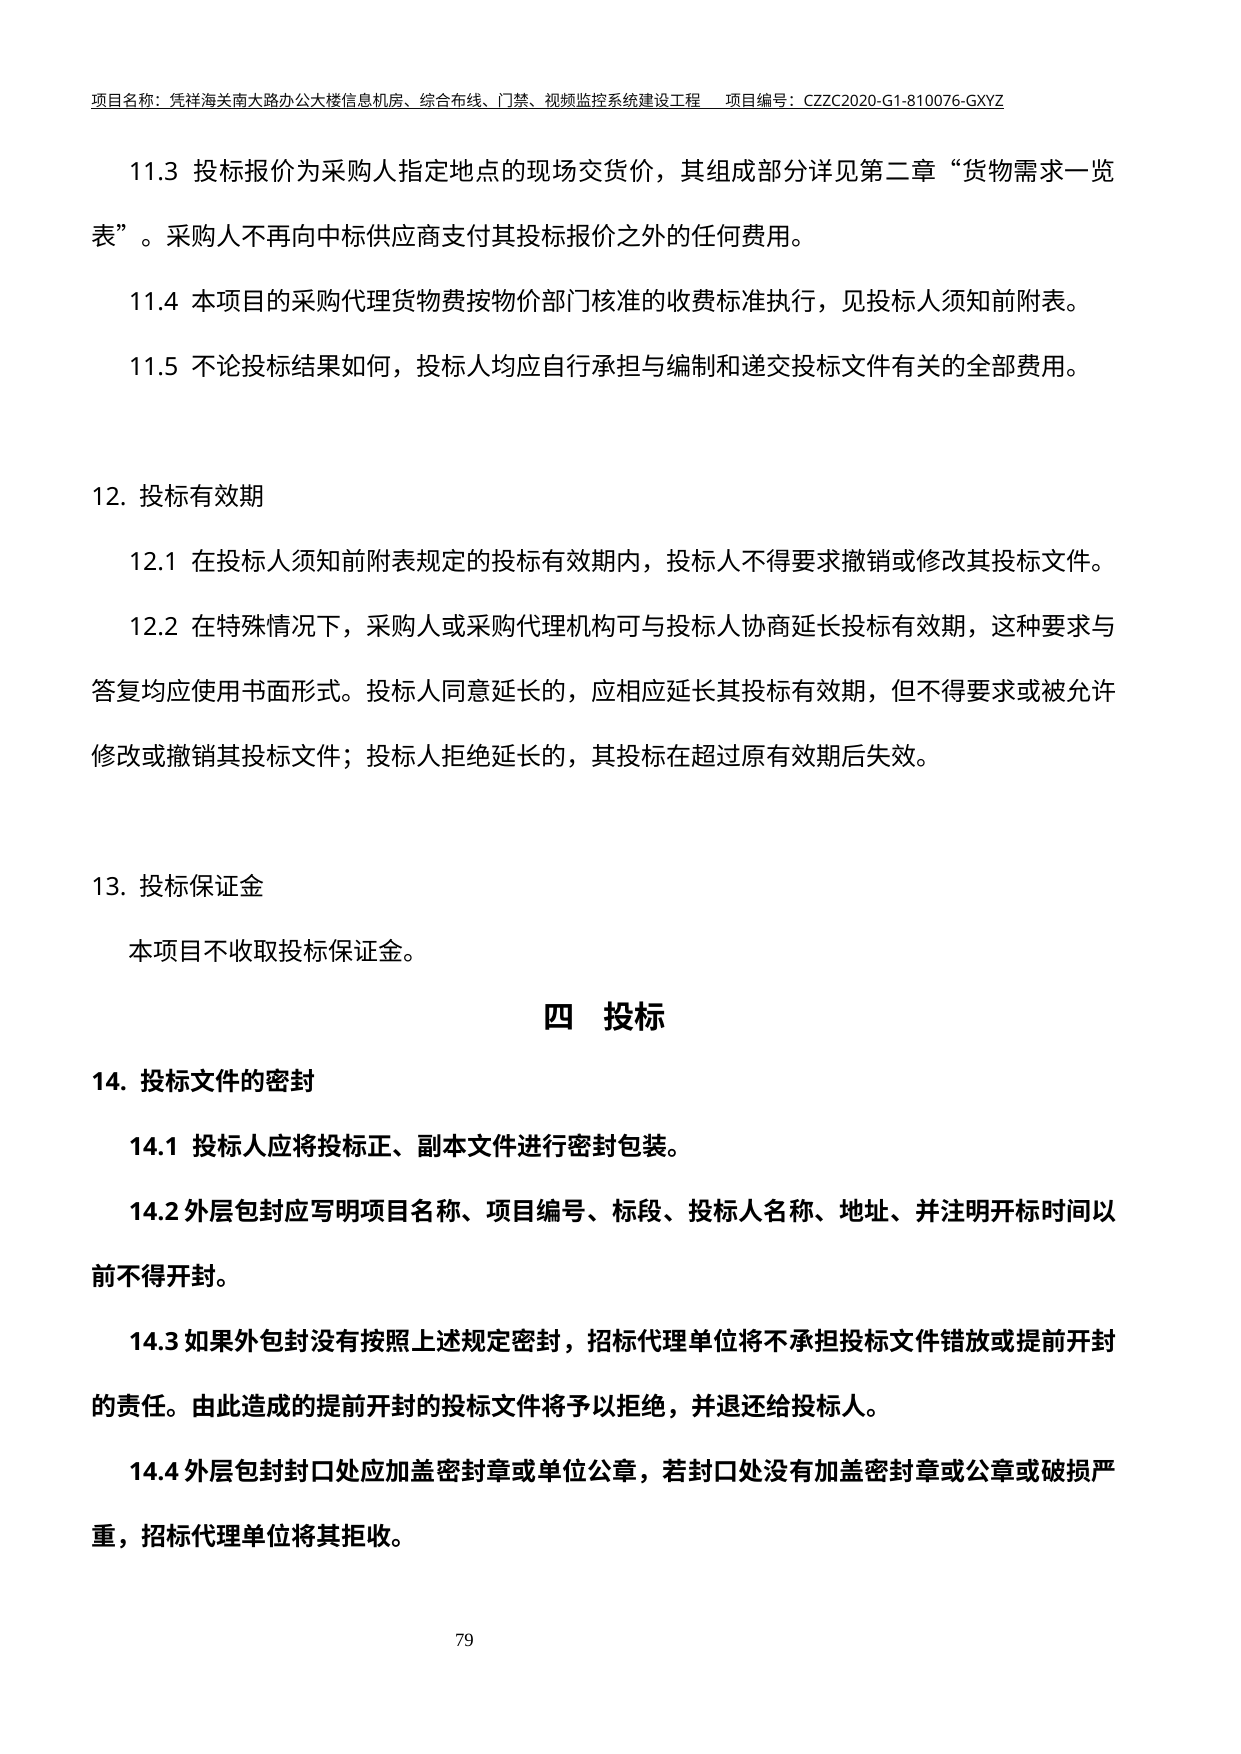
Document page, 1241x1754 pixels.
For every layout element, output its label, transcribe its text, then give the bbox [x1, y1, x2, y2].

text 11.5 不论投标结果如何，投标人均应自行承担与编制和递交投标文件有关的全部费用。 [91, 332, 1118, 397]
text 12.1 在投标人须知前附表规定的投标有效期内，投标人不得要求撤销或修改其投标文件。 [91, 527, 1118, 592]
text 13. 投标保证金 [91, 852, 1118, 917]
text 四 投标 [91, 982, 1118, 1047]
text 14. 投标文件的密封 [91, 1047, 1118, 1112]
text 12.2 在特殊情况下，采购人或采购代理机构可与投标人协商延长投标有效期，这种要求与答复均应使用书面形式。投标人同意延长的，应相应延长其投标有效期，但不得要求或被允许修改或撤销其投标文件；投标人拒绝延长的，其投标在超过原有效期后失效。 [91, 592, 1118, 787]
text 14.1 投标人应将投标正、副本文件进行密封包装。 [91, 1112, 1118, 1177]
text 14.3如果外包封没有按照上述规定密封，招标代理单位将不承担投标文件错放或提前开封的责任。由此造成的提前开封的投标文件将予以拒绝，并退还给投标人。 [91, 1307, 1118, 1437]
text 14.4外层包封封口处应加盖密封章或单位公章，若封口处没有加盖密封章或公章或破损严重，招标代理单位将其拒收。 [91, 1437, 1118, 1567]
text 11.4 本项目的采购代理货物费按物价部门核准的收费标准执行，见投标人须知前附表。 [91, 267, 1118, 332]
text 12. 投标有效期 [91, 462, 1118, 527]
text 14.2外层包封应写明项目名称、项目编号、标段、投标人名称、地址、并注明开标时间以前不得开封。 [91, 1177, 1118, 1307]
text 本项目不收取投标保证金。 [91, 917, 1118, 982]
text 11.3 投标报价为采购人指定地点的现场交货价，其组成部分详见第二章“货物需求一览表”。采购人不再向中标供应商支付其投标报价之外的任何费用。 [91, 137, 1118, 267]
